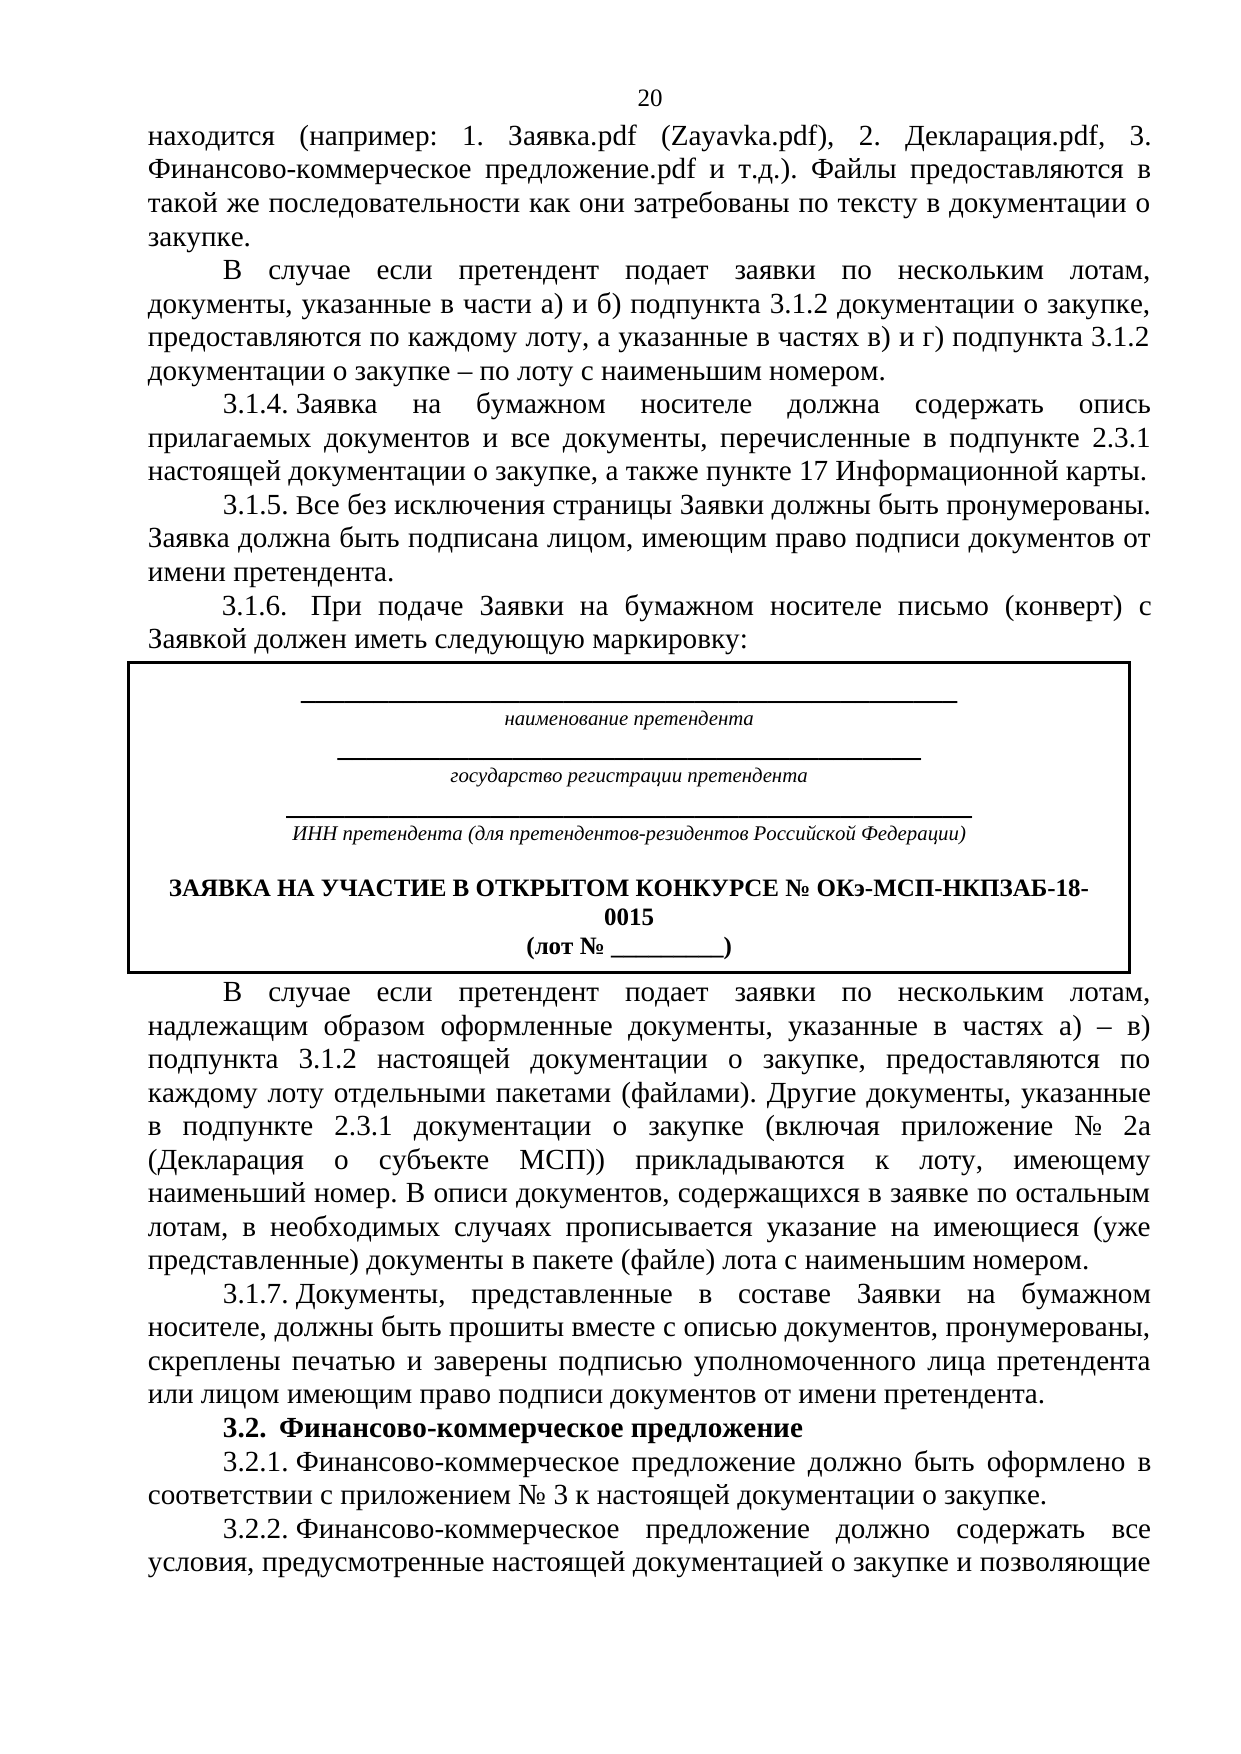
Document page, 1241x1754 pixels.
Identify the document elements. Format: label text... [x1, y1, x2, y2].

list При подаче Заявки на бумажном носителе письмо (конверт) с Заявкой должен иметь следующую маркировку: [148, 588, 1152, 655]
list Финансово-коммерческое предложение должно быть оформлено в соответствии с приложением № 3 к настоящей документации о закупке. [148, 1444, 1152, 1511]
list Заявка на бумажном носителе должна содержать опись прилагаемых документов и все документы, перечисленные в подпункте 2.3.1 настоящей документации о закупке, а также пункте 17 Информационной карты. [148, 386, 1152, 487]
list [148, 1511, 1152, 1578]
list Все без исключения страницы Заявки должны быть пронумерованы. Заявка должна быть подписана лицом, имеющим право подписи документов от имени претендента. [148, 487, 1152, 588]
text В случае если претендент подает заявки по нескольким лотам, документы, указанные в части а) и б) подпункта 3.1.2 документации о закупке, предоставляются по каждому лоту, а указанные в частях в) и г) подпункта 3.1.2 документации о закупке – по лоту с наименьшим номером. [148, 252, 1152, 386]
list Документы, представленные в составе Заявки на бумажном носителе, должны быть прошиты вместе с описью документов, пронумерованы, скреплены печатью и заверены подписью уполномоченного лица претендента или лицом имеющим право подписи документов от имени претендента. [148, 1276, 1152, 1410]
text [148, 118, 1152, 252]
text В случае если претендент подает заявки по нескольким лотам, надлежащим образом оформленные документы, указанные в частях а) – в) подпункта 3.1.2 настоящей документации о закупке, предоставляются по каждому лоту отдельными пакетами (файлами). Другие документы, указанные в подпункте 2.3.1 документации о закупке (включая приложение № 2а (Декларация о субъекте МСП)) прикладываются к лоту, имеющему наименьший номер. В описи документов, содержащихся в заявке по остальным лотам, в необходимых случаях прописывается указание на имеющиеся (уже представленные) документы в пакете (файле) лота с наименьшим номером. [148, 655, 1152, 1276]
subtitle Финансово-коммерческое предложение [148, 1410, 1152, 1444]
